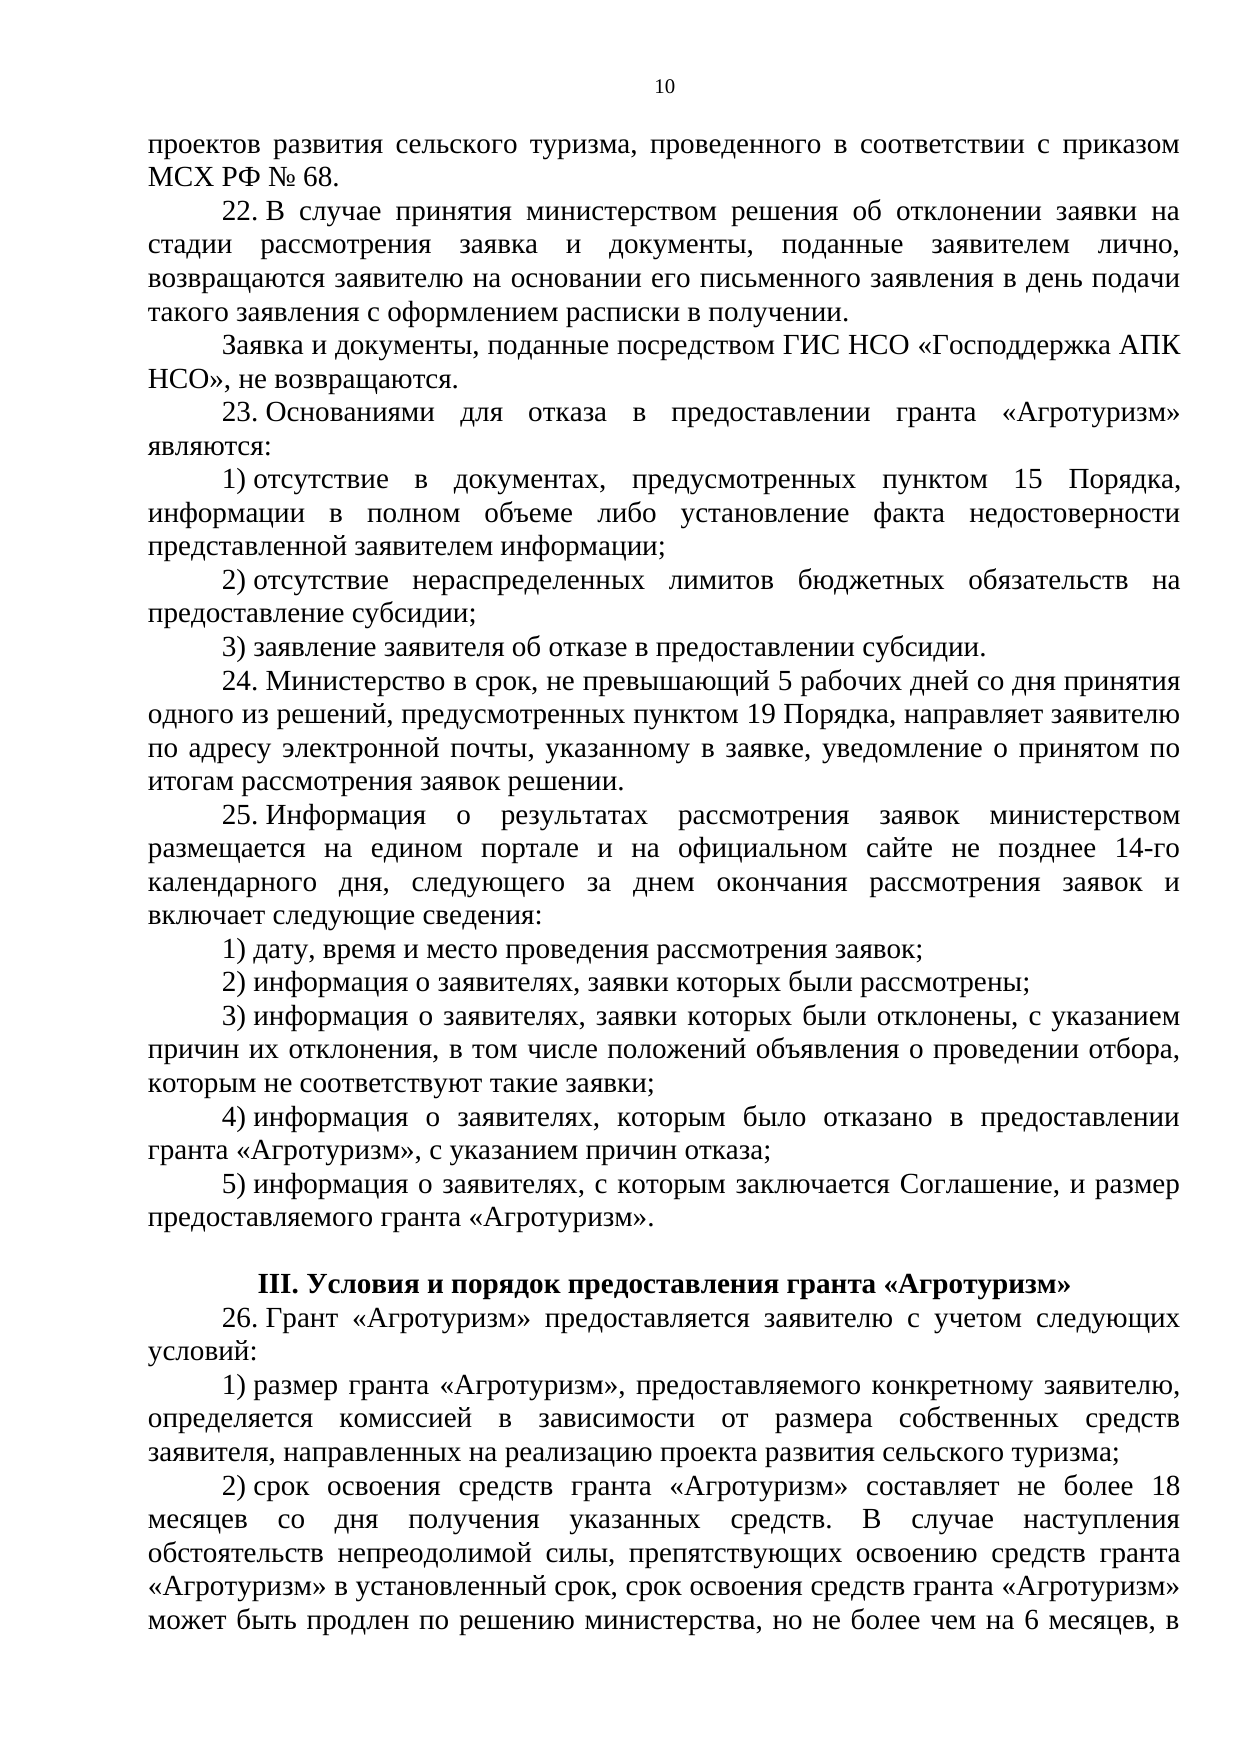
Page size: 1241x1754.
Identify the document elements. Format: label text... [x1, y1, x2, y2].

text 1) размер гранта «Агротуризм», предоставляемого конкретному заявителю, определяется комиссией в зависимости от размера собственных средств заявителя, направленных на реализацию проекта развития сельского туризма; [148, 1367, 1181, 1468]
text 22. В случае принятия министерством решения об отклонении заявки на стадии рассмотрения заявка и документы, поданные заявителем лично, возвращаются заявителю на основании его письменного заявления в день подачи такого заявления с оформлением расписки в получении. [148, 193, 1181, 327]
text 4) информация о заявителях, которым было отказано в предоставлении гранта «Агротуризм», с указанием причин отказа; [148, 1099, 1181, 1166]
text 3) информация о заявителях, заявки которых были отклонены, с указанием причин их отклонения, в том числе положений объявления о проведении отбора, которым не соответствуют такие заявки; [148, 998, 1181, 1099]
text 24. Министерство в срок, не превышающий 5 рабочих дней со дня принятия одного из решений, предусмотренных пунктом 19 Порядка, направляет заявителю по адресу электронной почты, указанному в заявке, уведомление о принятом по итогам рассмотрения заявок решении. [148, 663, 1181, 797]
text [148, 1468, 1181, 1635]
text 2) информация о заявителях, заявки которых были рассмотрены; [148, 964, 1181, 998]
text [148, 126, 1181, 193]
text 3) заявление заявителя об отказе в предоставлении субсидии. [148, 629, 1181, 663]
text Заявка и документы, поданные посредством ГИС НСО «Господдержка АПК НСО», не возвращаются. [148, 327, 1181, 394]
text III. Условия и порядок предоставления гранта «Агротуризм» [148, 1266, 1181, 1300]
text 5) информация о заявителях, с которым заключается Соглашение, и размер предоставляемого гранта «Агротуризм». [148, 1166, 1181, 1233]
text 1) дату, время и место проведения рассмотрения заявок; [148, 931, 1181, 964]
text 26. Грант «Агротуризм» предоставляется заявителю с учетом следующих условий: [148, 1300, 1181, 1367]
text 23. Основаниями для отказа в предоставлении гранта «Агротуризм» являются: [148, 394, 1181, 461]
text 1) отсутствие в документах, предусмотренных пунктом 15 Порядка, информации в полном объеме либо установление факта недостоверности представленной заявителем информации; [148, 461, 1181, 562]
text 2) отсутствие нераспределенных лимитов бюджетных обязательств на предоставление субсидии; [148, 562, 1181, 629]
text 25. Информация о результатах рассмотрения заявок министерством размещается на едином портале и на официальном сайте не позднее 14-го календарного дня, следующего за днем окончания рассмотрения заявок и включает следующие сведения: [148, 797, 1181, 931]
